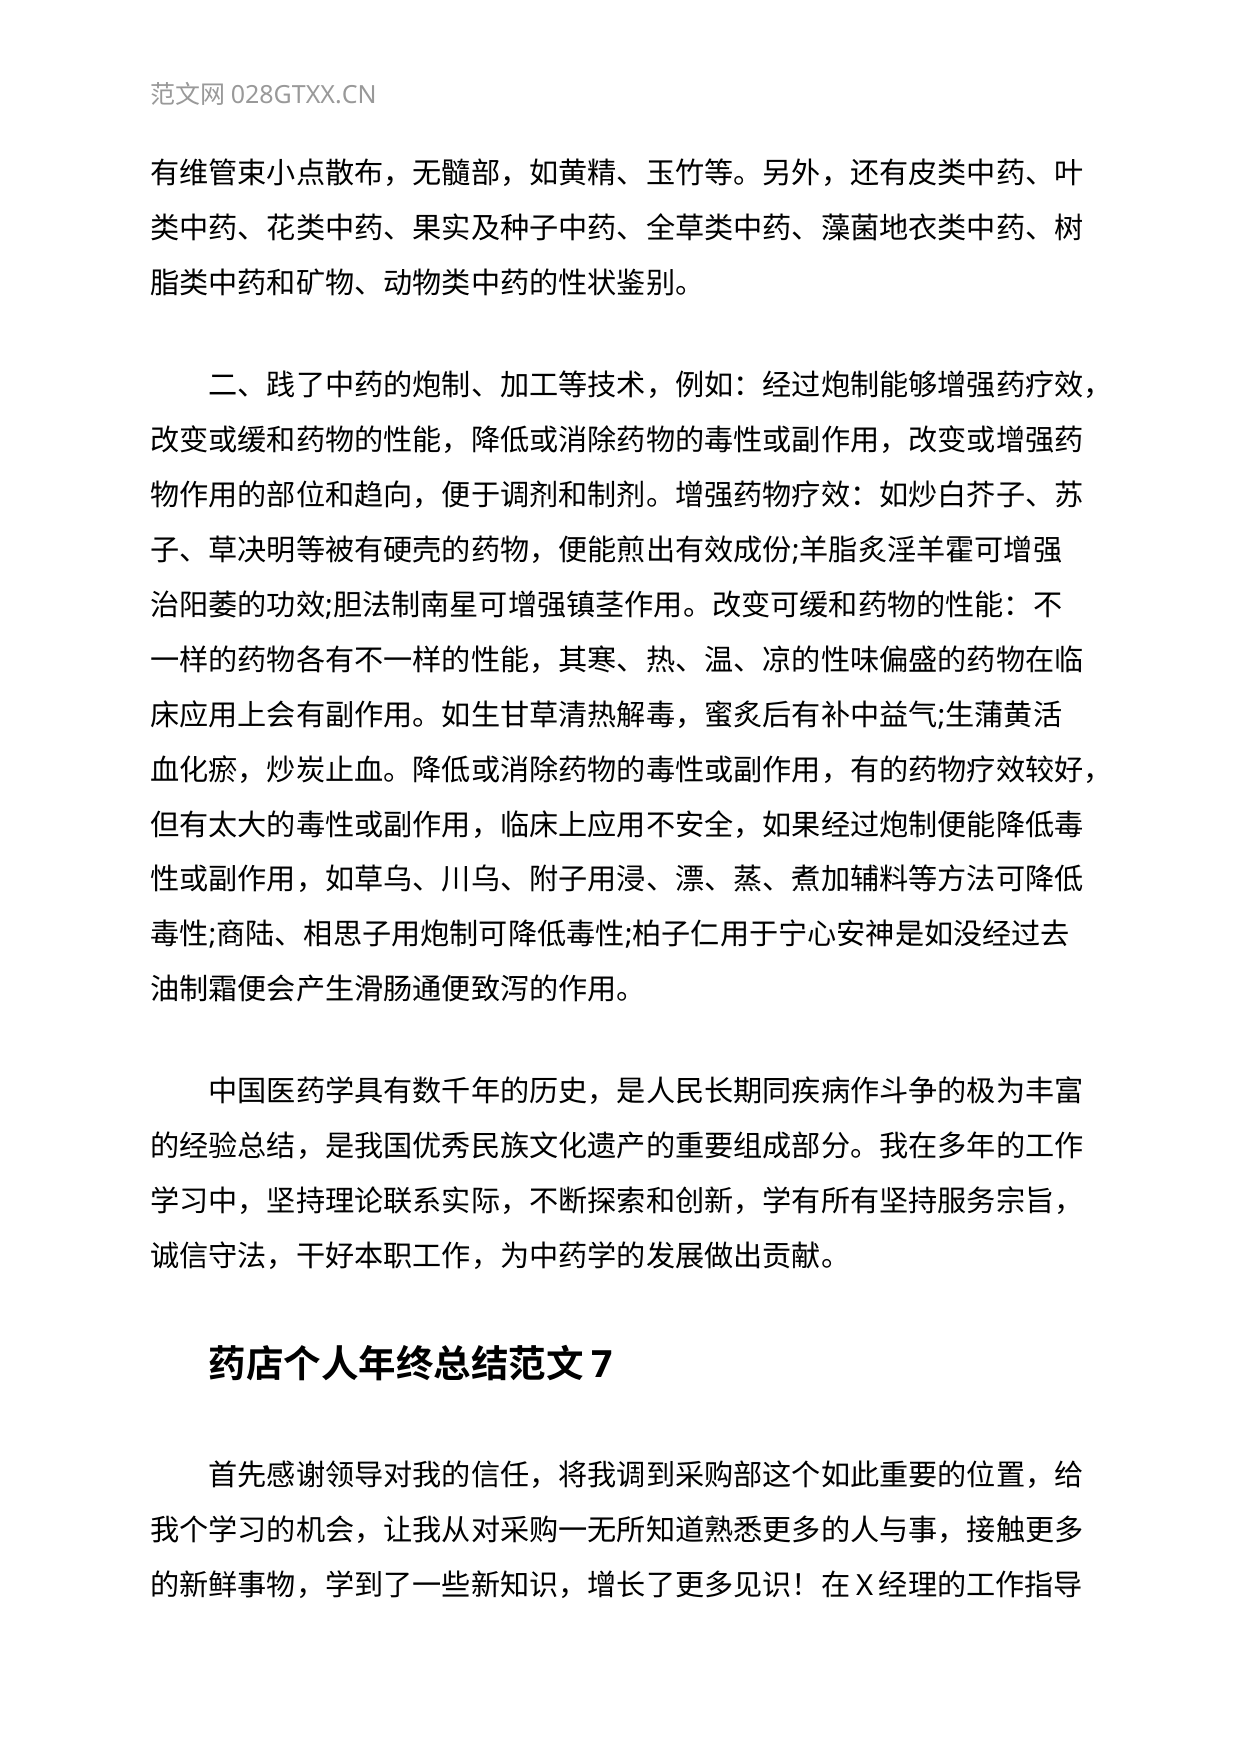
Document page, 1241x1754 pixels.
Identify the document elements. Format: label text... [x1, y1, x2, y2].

text 中国医药学具有数千年的历史，是人民长期同疾病作斗争的极为丰富的经验总结，是我国优秀民族文化遗产的重要组成部分。我在多年的工作学习中，坚持理论联系实际，不断探索和创新，学有所有坚持服务宗旨，诚信守法，干好本职工作，为中药学的发展做出贡献。 [150, 1068, 1090, 1274]
text 二、践了中药的炮制、加工等技术，例如：经过炮制能够增强药疗效，改变或缓和药物的性能，降低或消除药物的毒性或副作用，改变或增强药物作用的部位和趋向，便于调剂和制剂。增强药物疗效：如炒白芥子、苏子、草决明等被有硬壳的药物，便能煎出有效成份;羊脂炙淫羊霍可增强治阳萎的功效;胆法制南星可增强镇茎作用。改变可缓和药物的性能：不一样的药物各有不一样的性能，其寒、热、温、凉的性味偏盛的药物在临床应用上会有副作用。如生甘草清热解毒，蜜炙后有补中益气;生蒲黄活血化瘀，炒炭止血。降低或消除药物的毒性或副作用，有的药物疗效较好，但有太大的毒性或副作用，临床上应用不安全，如果经过炮制便能降低毒性或副作用，如草乌、川乌、附子用浸、漂、蒸、煮加辅料等方法可降低毒性;商陆、相思子用炮制可降低毒性;柏子仁用于宁心安神是如没经过去油制霜便会产生滑肠通便致泻的作用。 [150, 362, 1090, 1008]
text 药店个人年终总结范文7 [150, 1334, 1090, 1388]
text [150, 1452, 1090, 1604]
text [150, 150, 1090, 302]
